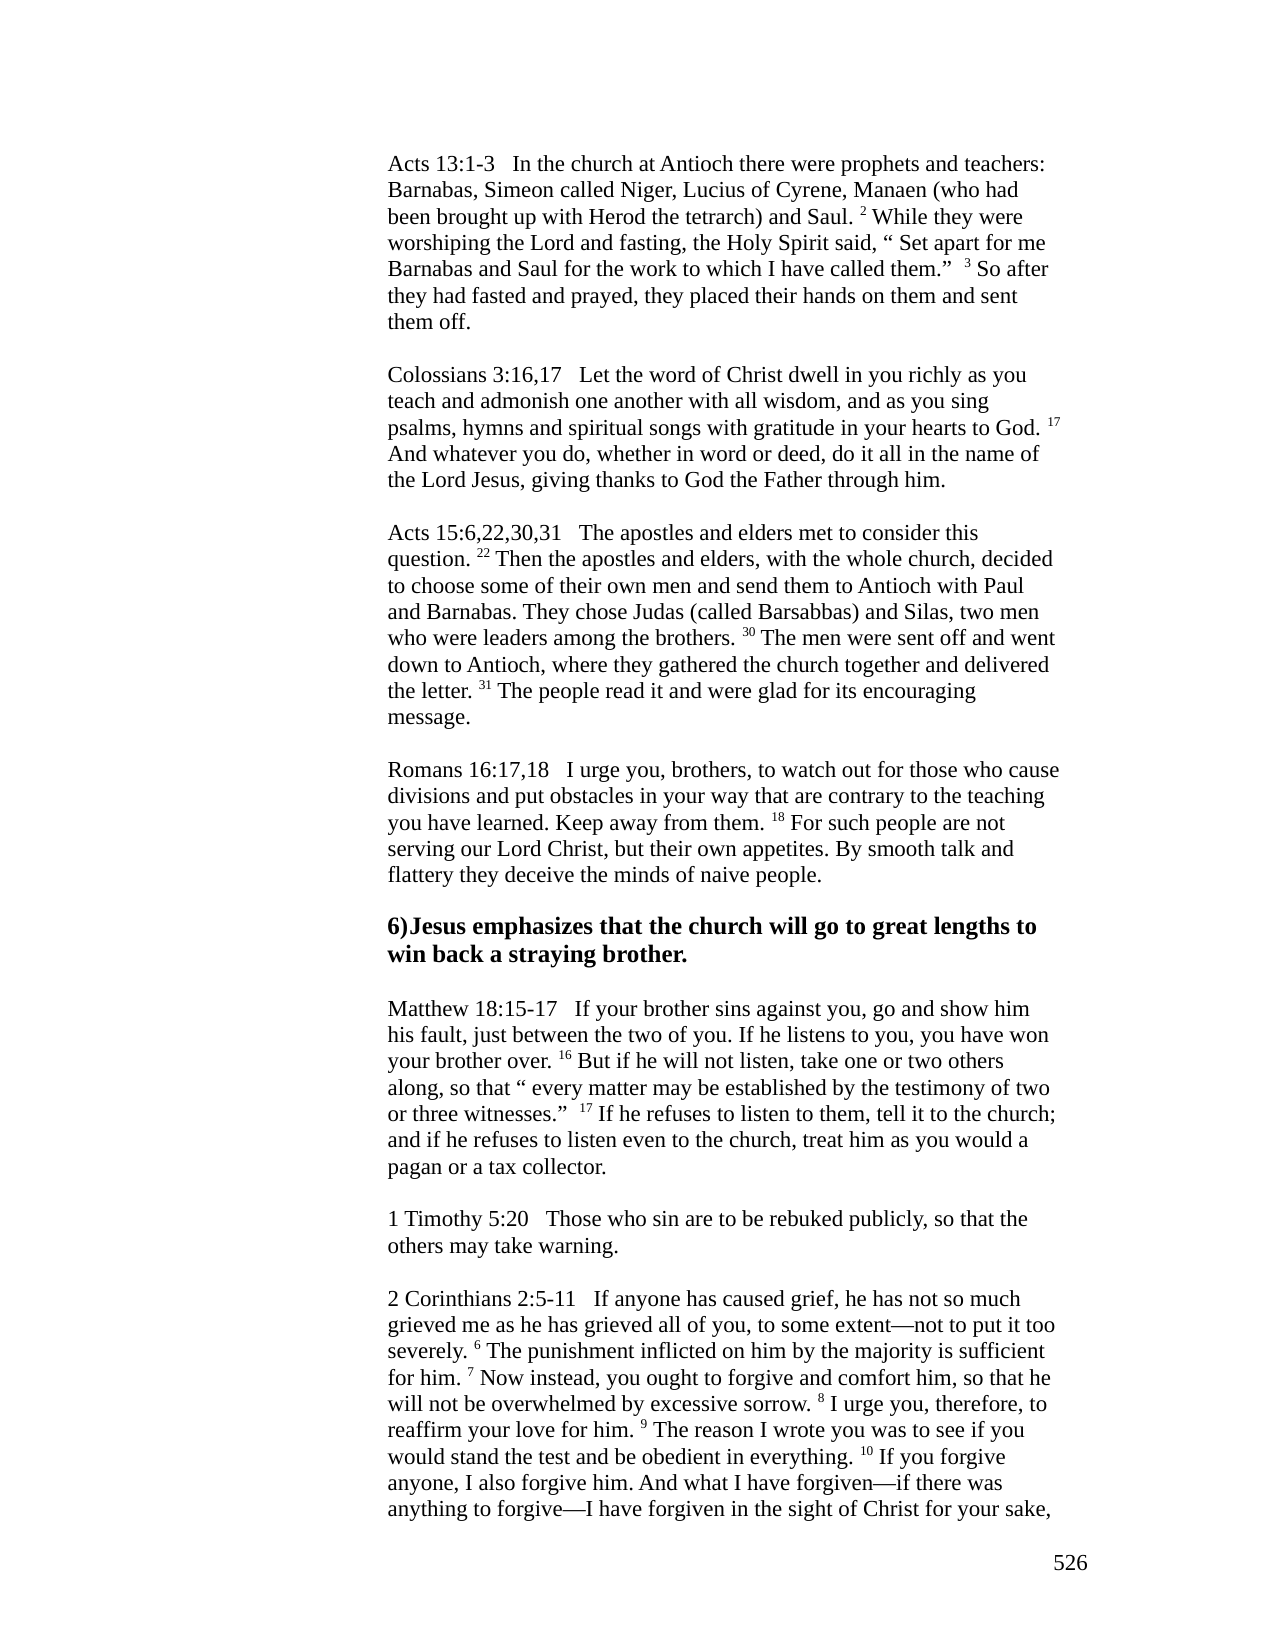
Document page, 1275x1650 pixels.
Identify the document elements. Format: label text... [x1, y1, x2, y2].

text Matthew 18:15-17 If your brother sins against you, go and show him his fault, just between the two of you. If he listens to you, you have won your brother over. 16 But if he will not listen, take one or two others along, so that “ every matter may be established by the testimony of two or three witnesses.” 17 If he refuses to listen to them, tell it to the church; and if he refuses to listen even to the church, treat him as you would a pagan or a tax collector. [387, 995, 1062, 1179]
text 1 Timothy 5:20 Those who sin are to be rebuked publicly, so that the others may take warning. [387, 1206, 1062, 1258]
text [387, 1284, 1062, 1522]
text Colossians 3:16,17 Let the word of Christ dwell in you richly as you teach and admonish one another with all wisdom, and as you sing psalms, hymns and spiritual songs with gratitude in your hearts to God. 17 And whatever you do, whether in word or deed, do it all in the name of the Lord Jesus, giving thanks to God the Father through him. [387, 361, 1062, 493]
subtitle 6) Jesus emphasizes that the church will go to great lengths to win back a straying brother. [337, 911, 1062, 968]
text Acts 15:6,22,30,31 The apostles and elders met to consider this question. 22 Then the apostles and elders, with the whole church, decided to choose some of their own men and send them to Antioch with Paul and Barnabas. They chose Judas (called Barsabbas) and Silas, two men who were leaders among the brothers. 30 The men were sent off and went down to Antioch, where they gathered the church together and delivered the letter. 31 The people read it and were glad for its encouraging message. [387, 519, 1062, 730]
text Acts 13:1-3 In the church at Antioch there were prophets and teachers: Barnabas, Simeon called Niger, Lucius of Cyrene, Manaen (who had been brought up with Herod the tetrarch) and Saul. 2 While they were worshiping the Lord and fasting, the Holy Spirit said, “ Set apart for me Barnabas and Saul for the work to which I have called them.” 3 So after they had fasted and prayed, they placed their hands on them and sent them off. [387, 150, 1062, 334]
text Romans 16:17,18 I urge you, brothers, to watch out for those who cause divisions and put obstacles in your way that are contrary to the teaching you have learned. Keep away from them. 18 For such people are not serving our Lord Christ, but their own appetites. By smooth talk and flattery they deceive the minds of naive people. [387, 756, 1062, 888]
